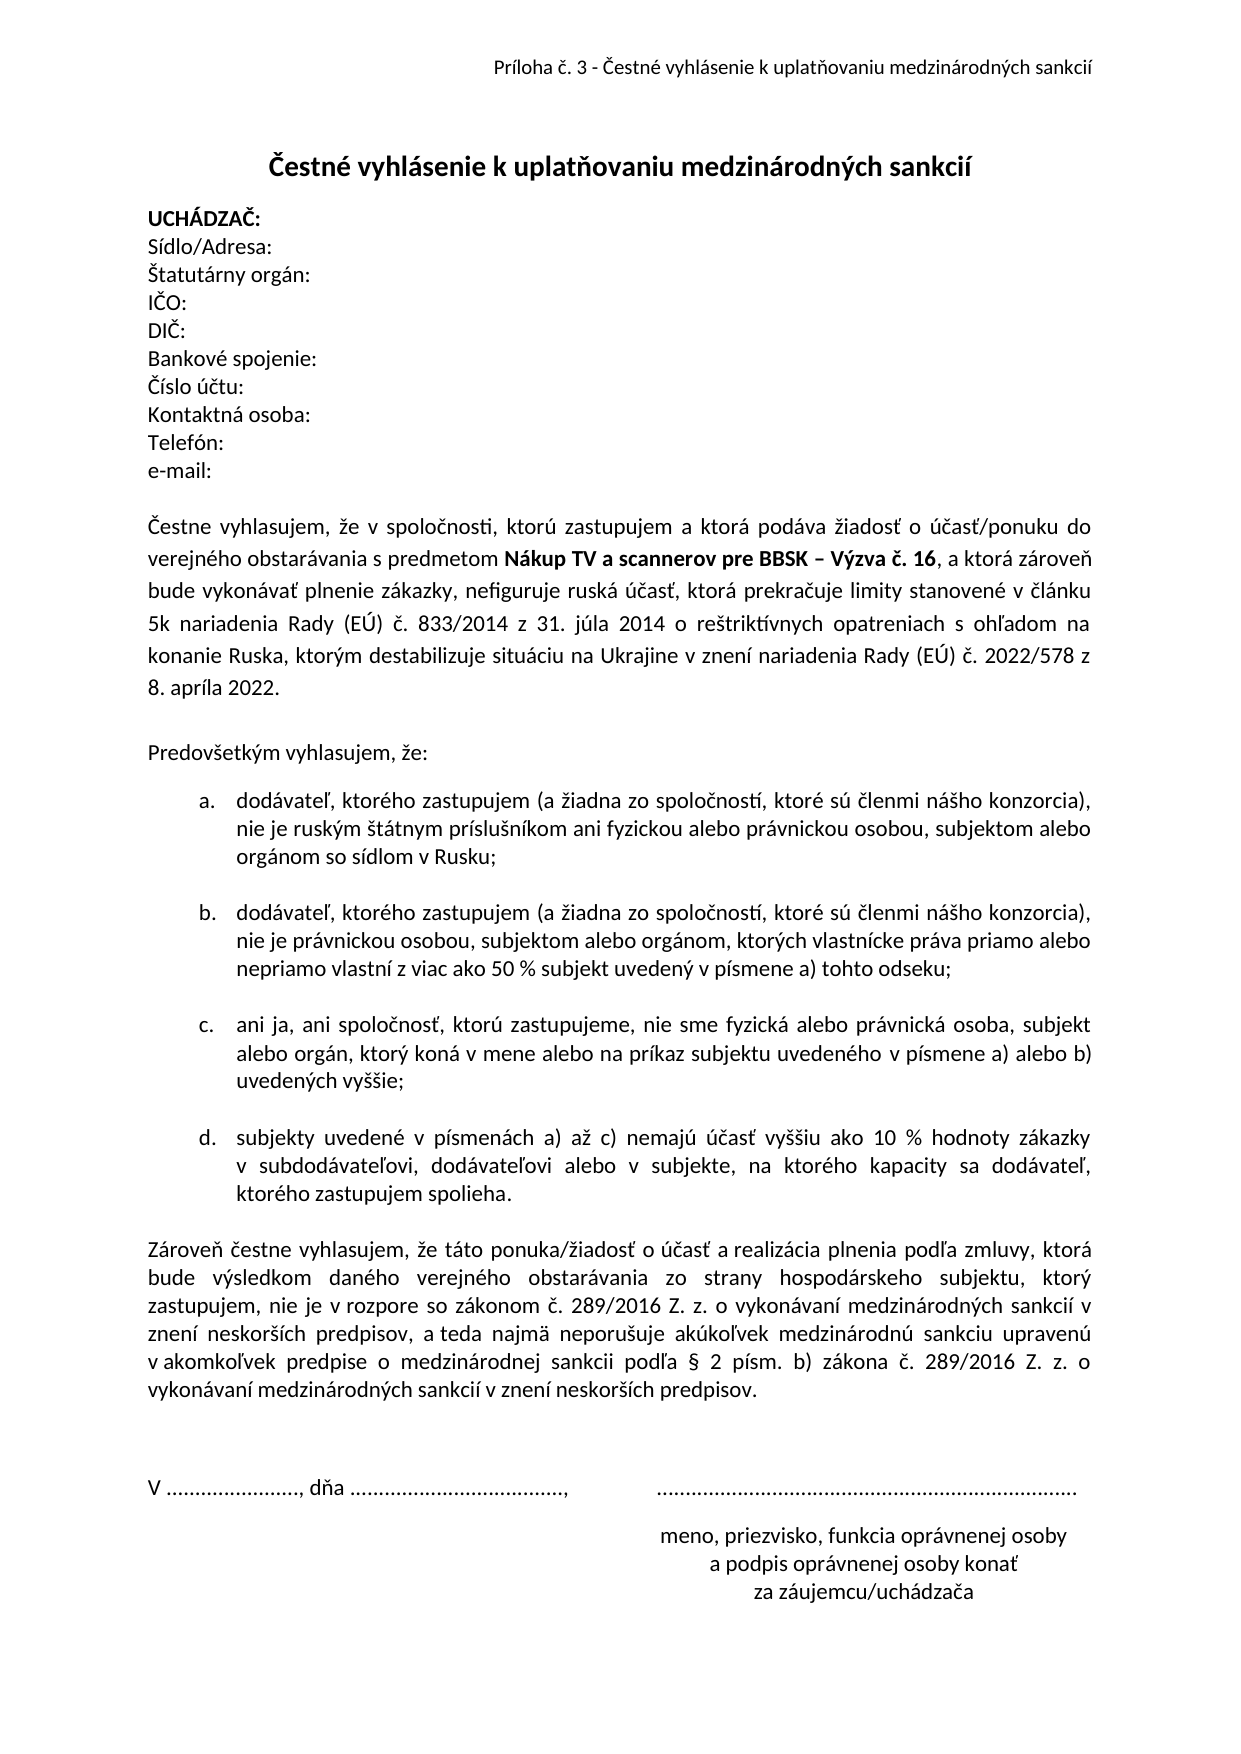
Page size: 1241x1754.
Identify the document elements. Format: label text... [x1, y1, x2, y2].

text Čestné vyhlásenie k uplatňovaniu medzinárodných sankcií [148, 148, 1093, 183]
text e-mail: [148, 456, 1093, 484]
text Čestne vyhlasujem, že v spoločnosti, ktorú zastupujem a ktorá podáva žiadosť o účasť/ponuku do verejného obstarávania s predmetom Nákup TV a scannerov pre BBSK – Výzva č. 16, a ktorá zároveň bude vykonávať plnenie zákazky, nefiguruje ruská účasť, ktorá prekračuje limity stanovené v článku 5k nariadenia Rady (EÚ) č. 833/2014 z 31. júla 2014 o reštriktívnych opatreniach s ohľadom na konanie Ruska, ktorým destabilizuje situáciu na Ukrajine v znení nariadenia Rady (EÚ) č. 2022/578 z 8. apríla 2022. [148, 512, 1093, 701]
text UCHÁDZAČ: [148, 204, 1093, 232]
text V ......................., dňa ....................................., ......................................................................... [148, 1473, 1093, 1501]
text Štatutárny orgán: [148, 260, 1093, 288]
text DIČ: [148, 316, 1093, 344]
text IČO: [148, 288, 1093, 316]
text Sídlo/Adresa: [148, 232, 1093, 260]
list dodávateľ, ktorého zastupujem (a žiadna zo spoločností, ktoré sú členmi nášho konzorcia), nie je ruským štátnym príslušníkom ani fyzickou alebo právnickou osobou, subjektom alebo orgánom so sídlom v Rusku; [199, 786, 1093, 871]
text meno, priezvisko, funkcia oprávnenej osoby a podpis oprávnenej osoby konať za záujemcu/uchádzača [635, 1521, 1093, 1606]
text Zároveň čestne vyhlasujem, že táto ponuka/žiadosť o účasť a realizácia plnenia podľa zmluvy, ktorá bude výsledkom daného verejného obstarávania zo strany hospodárskeho subjektu, ktorý zastupujem, nie je v rozpore so zákonom č. 289/2016 Z. z. o vykonávaní medzinárodných sankcií v znení neskorších predpisov, a teda najmä neporušuje akúkoľvek medzinárodnú sankciu upravenú v akomkoľvek predpise o medzinárodnej sankcii podľa § 2 písm. b) zákona č. 289/2016 Z. z. o vykonávaní medzinárodných sankcií v znení neskorších predpisov. [148, 1235, 1093, 1403]
text Telefón: [148, 428, 1093, 456]
text Číslo účtu: [148, 372, 1093, 400]
list ani ja, ani spoločnosť, ktorú zastupujeme, nie sme fyzická alebo právnická osoba, subjekt alebo orgán, ktorý koná v mene alebo na príkaz subjektu uvedeného v písmene a) alebo b) uvedených vyššie; [199, 1011, 1093, 1095]
list dodávateľ, ktorého zastupujem (a žiadna zo spoločností, ktoré sú členmi nášho konzorcia), nie je právnickou osobou, subjektom alebo orgánom, ktorých vlastnícke práva priamo alebo nepriamo vlastní z viac ako 50 % subjekt uvedený v písmene a) tohto odseku; [199, 898, 1093, 983]
text Kontaktná osoba: [148, 400, 1093, 428]
list subjekty uvedené v písmenách a) až c) nemajú účasť vyššiu ako 10 % hodnoty zákazky v subdodávateľovi, dodávateľovi alebo v subjekte, na ktorého kapacity sa dodávateľ, ktorého zastupujem spolieha. [199, 1123, 1093, 1207]
text Bankové spojenie: [148, 344, 1093, 372]
text Predovšetkým vyhlasujem, že: [148, 738, 1093, 766]
